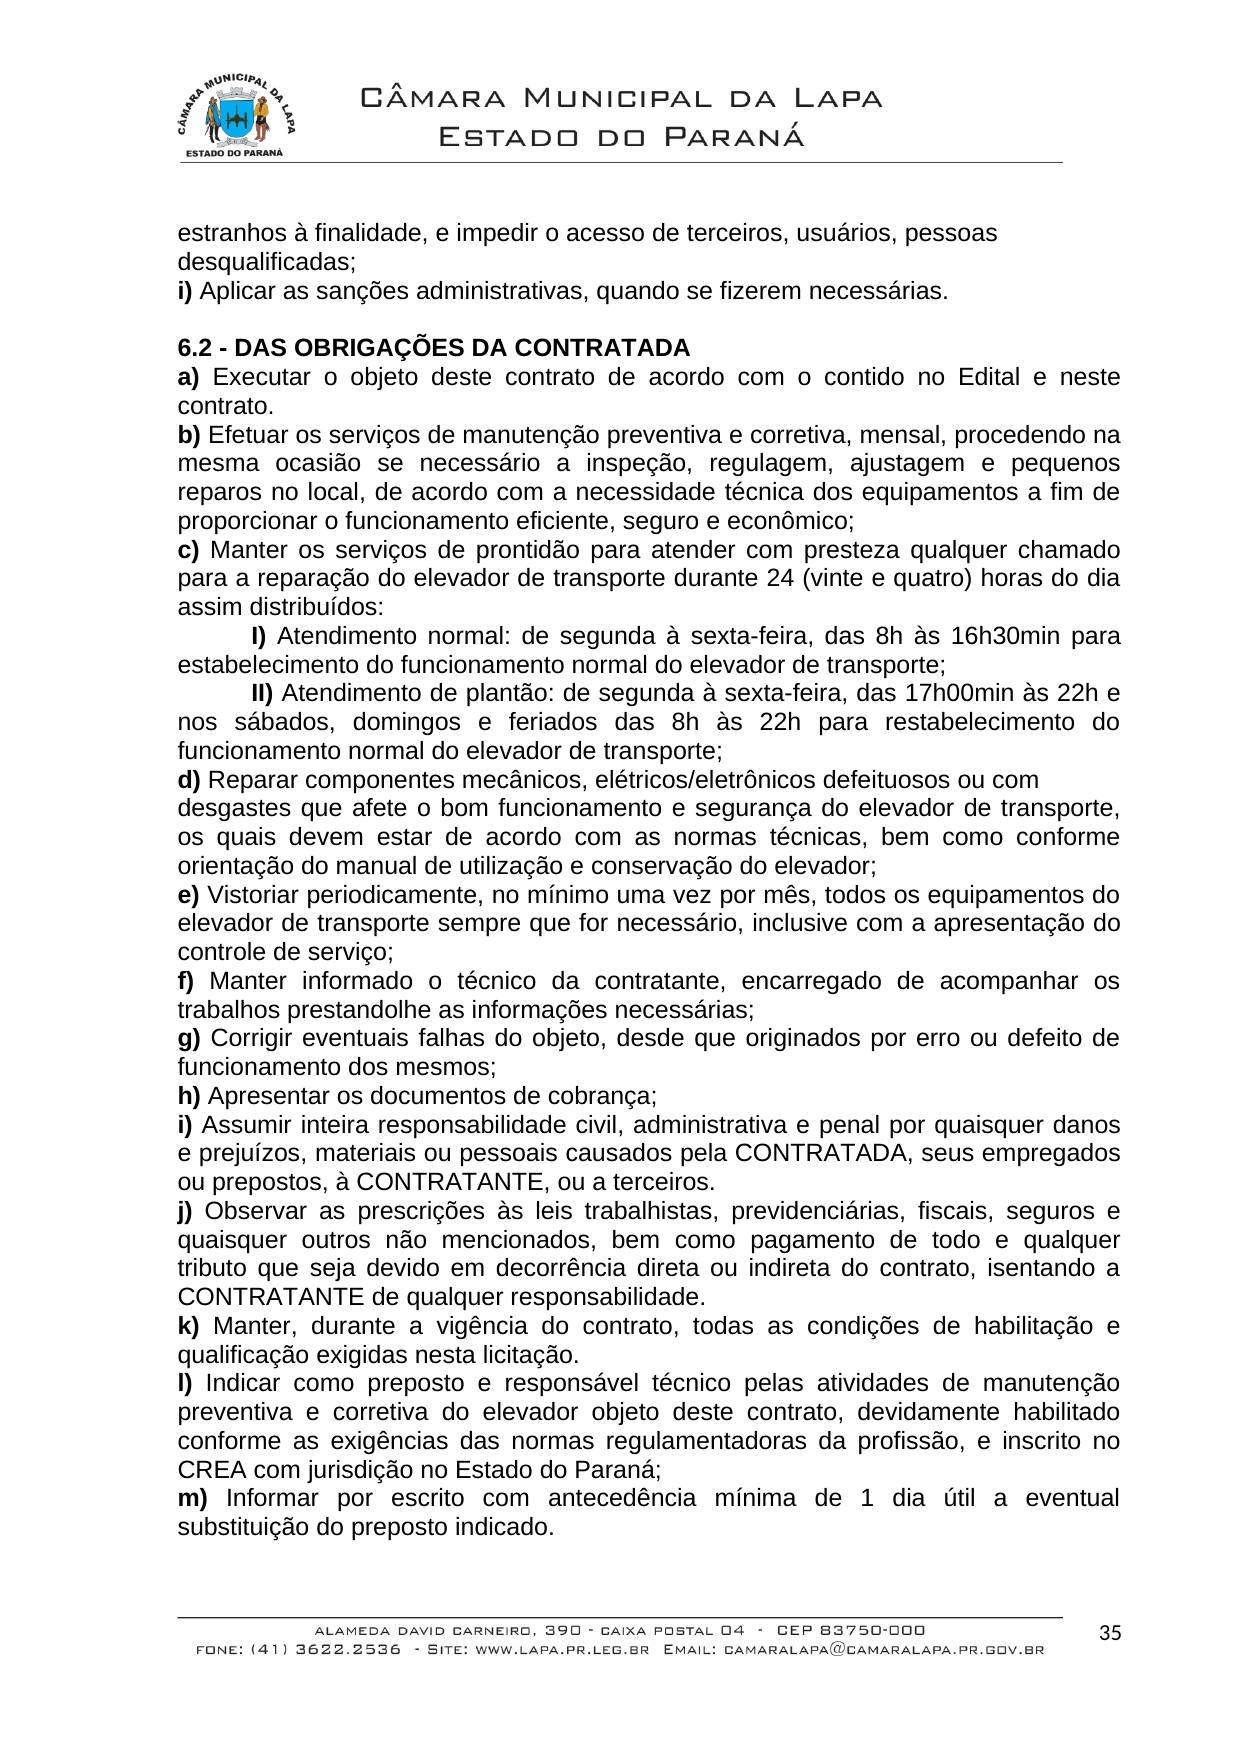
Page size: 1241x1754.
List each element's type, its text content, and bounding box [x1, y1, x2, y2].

text k) Manter, durante a vigência do contrato, todas as condições de habilitação e qualificação exigidas nesta licitação. [177, 1311, 1122, 1368]
text b) Efetuar os serviços de manutenção preventiva e corretiva, mensal, procedendo na mesma ocasião se necessário a inspeção, regulagem, ajustagem e pequenos reparos no local, de acordo com a necessidade técnica dos equipamentos a fim de proporcionar o funcionamento eficiente, seguro e econômico; [177, 419, 1122, 534]
text 6.2 - DAS OBRIGAÇÕES DA CONTRATADA [177, 333, 1122, 362]
text i) Assumir inteira responsabilidade civil, administrativa e penal por quaisquer danos e prejuízos, materiais ou pessoais causados pela CONTRATADA, seus empregados ou prepostos, à CONTRATANTE, ou a terceiros. [177, 1109, 1122, 1196]
text desgastes que afete o bom funcionamento e segurança do elevador de transporte, os quais devem estar de acordo com as normas técnicas, bem como conforme orientação do manual de utilização e conservação do elevador; [177, 793, 1122, 879]
text a) Executar o objeto deste contrato de acordo com o contido no Edital e neste contrato. [177, 362, 1122, 419]
text I) Atendimento normal: de segunda à sexta-feira, das 8h às 16h30min para estabelecimento do funcionamento normal do elevador de transporte; [177, 621, 1122, 678]
list i) Aplicar as sanções administrativas, quando se fizerem necessárias. [177, 276, 1122, 304]
text II) Atendimento de plantão: de segunda à sexta-feira, das 17h00min às 22h e nos sábados, domingos e feriados das 8h às 22h para restabelecimento do funcionamento normal do elevador de transporte; [177, 678, 1122, 764]
list e) Vistoriar periodicamente, no mínimo uma vez por mês, todos os equipamentos do elevador de transporte sempre que for necessário, inclusive com a apresentação do controle de serviço; [177, 879, 1122, 966]
text h) Apresentar os documentos de cobrança; [177, 1081, 1122, 1109]
picture [177, 1617, 1064, 1656]
picture [177, 73, 1064, 163]
text m) Informar por escrito com antecedência mínima de 1 dia útil a eventual substituição do preposto indicado. [177, 1483, 1122, 1541]
text c) Manter os serviços de prontidão para atender com presteza qualquer chamado para a reparação do elevador de transporte durante 24 (vinte e quatro) horas do dia assim distribuídos: [177, 534, 1122, 621]
text f) Manter informado o técnico da contratante, encarregado de acompanhar os trabalhos prestandolhe as informações necessárias; [177, 966, 1122, 1023]
text j) Observar as prescrições às leis trabalhistas, previdenciárias, fiscais, seguros e quaisquer outros não mencionados, bem como pagamento de todo e qualquer tributo que seja devido em decorrência direta ou indireta do contrato, isentando a CONTRATANTE de qualquer responsabilidade. [177, 1196, 1122, 1311]
text l) Indicar como preposto e responsável técnico pelas atividades de manutenção preventiva e corretiva do elevador objeto deste contrato, devidamente habilitado conforme as exigências das normas regulamentadoras da profissão, e inscrito no CREA com jurisdição no Estado do Paraná; [177, 1368, 1122, 1483]
text g) Corrigir eventuais falhas do objeto, desde que originados por erro ou defeito de funcionamento dos mesmos; [177, 1023, 1122, 1081]
text d) Reparar componentes mecânicos, elétricos/eletrônicos defeituosos ou com [177, 764, 1122, 793]
